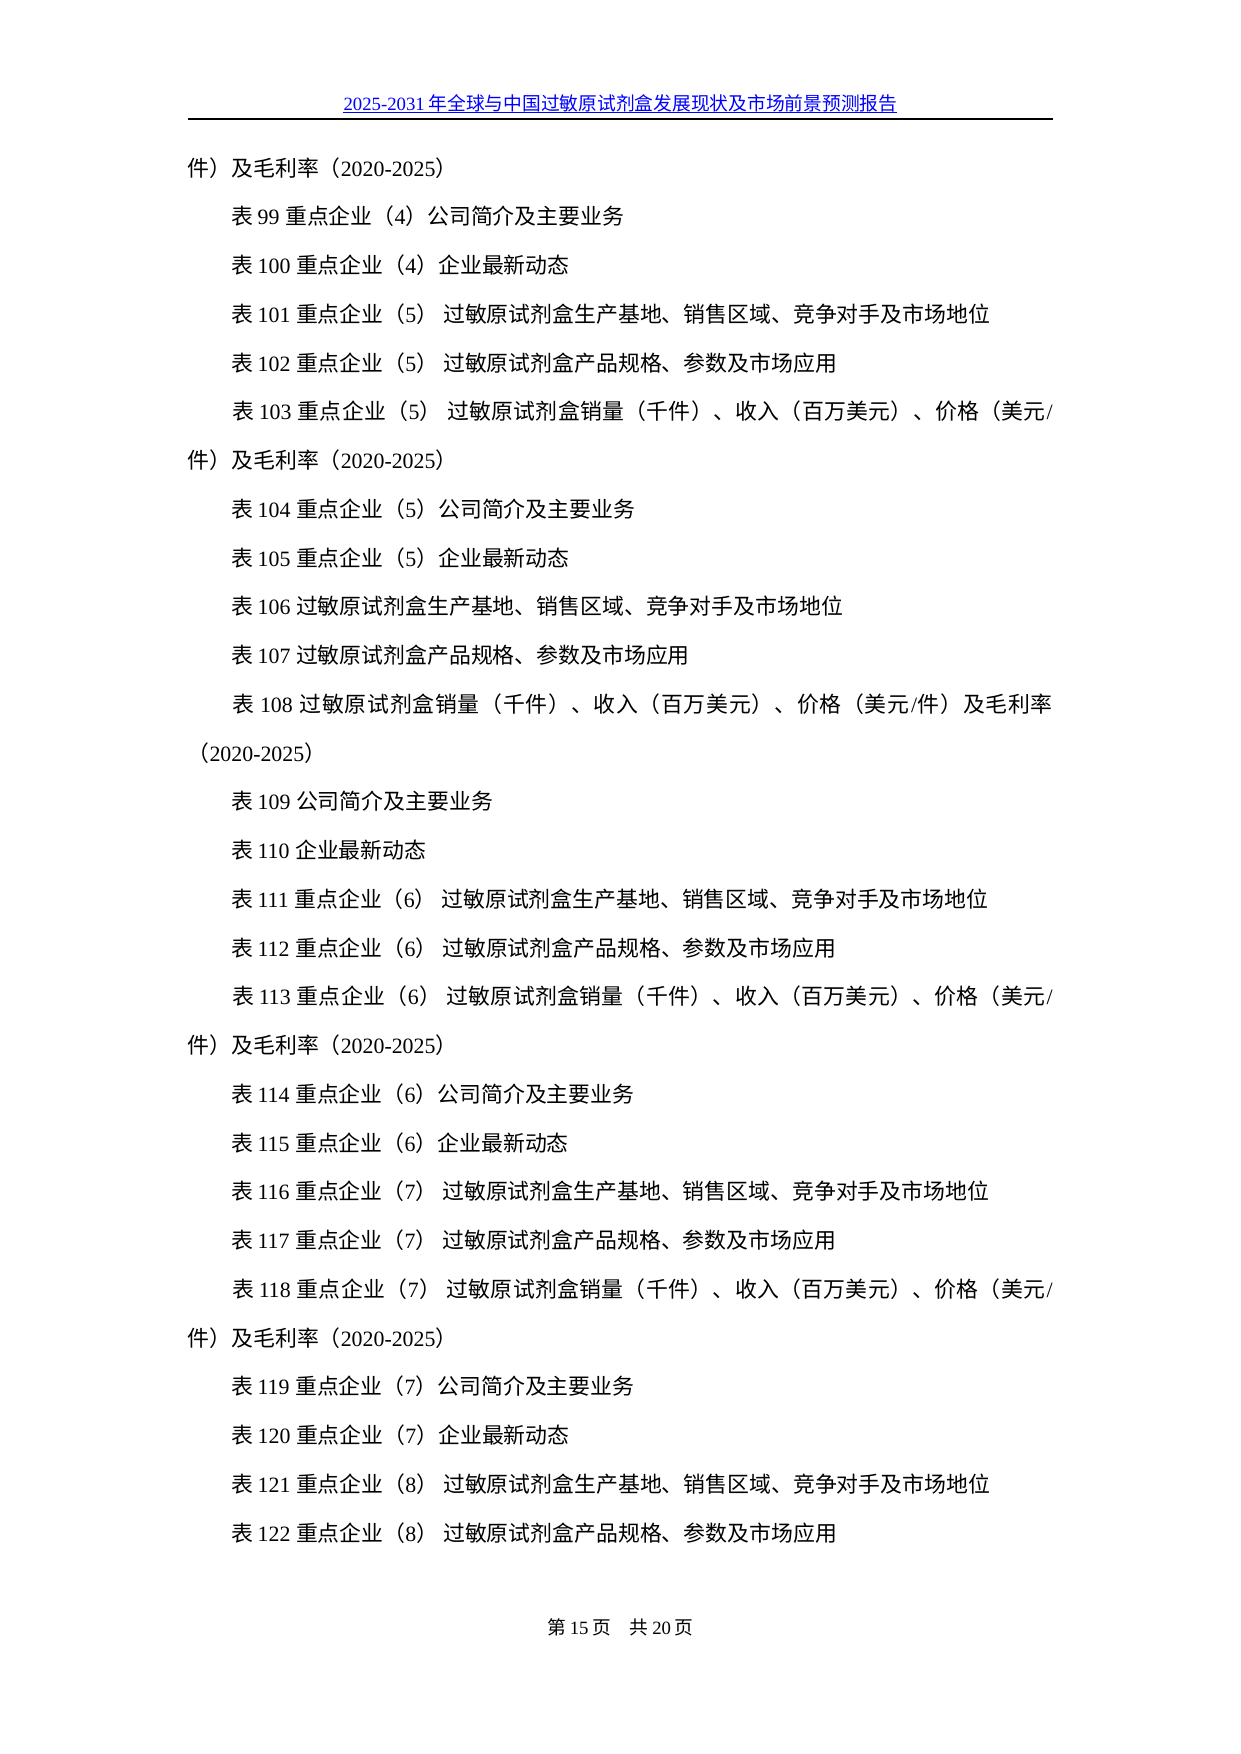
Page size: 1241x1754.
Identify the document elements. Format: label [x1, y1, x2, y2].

text [187, 150, 1053, 1548]
